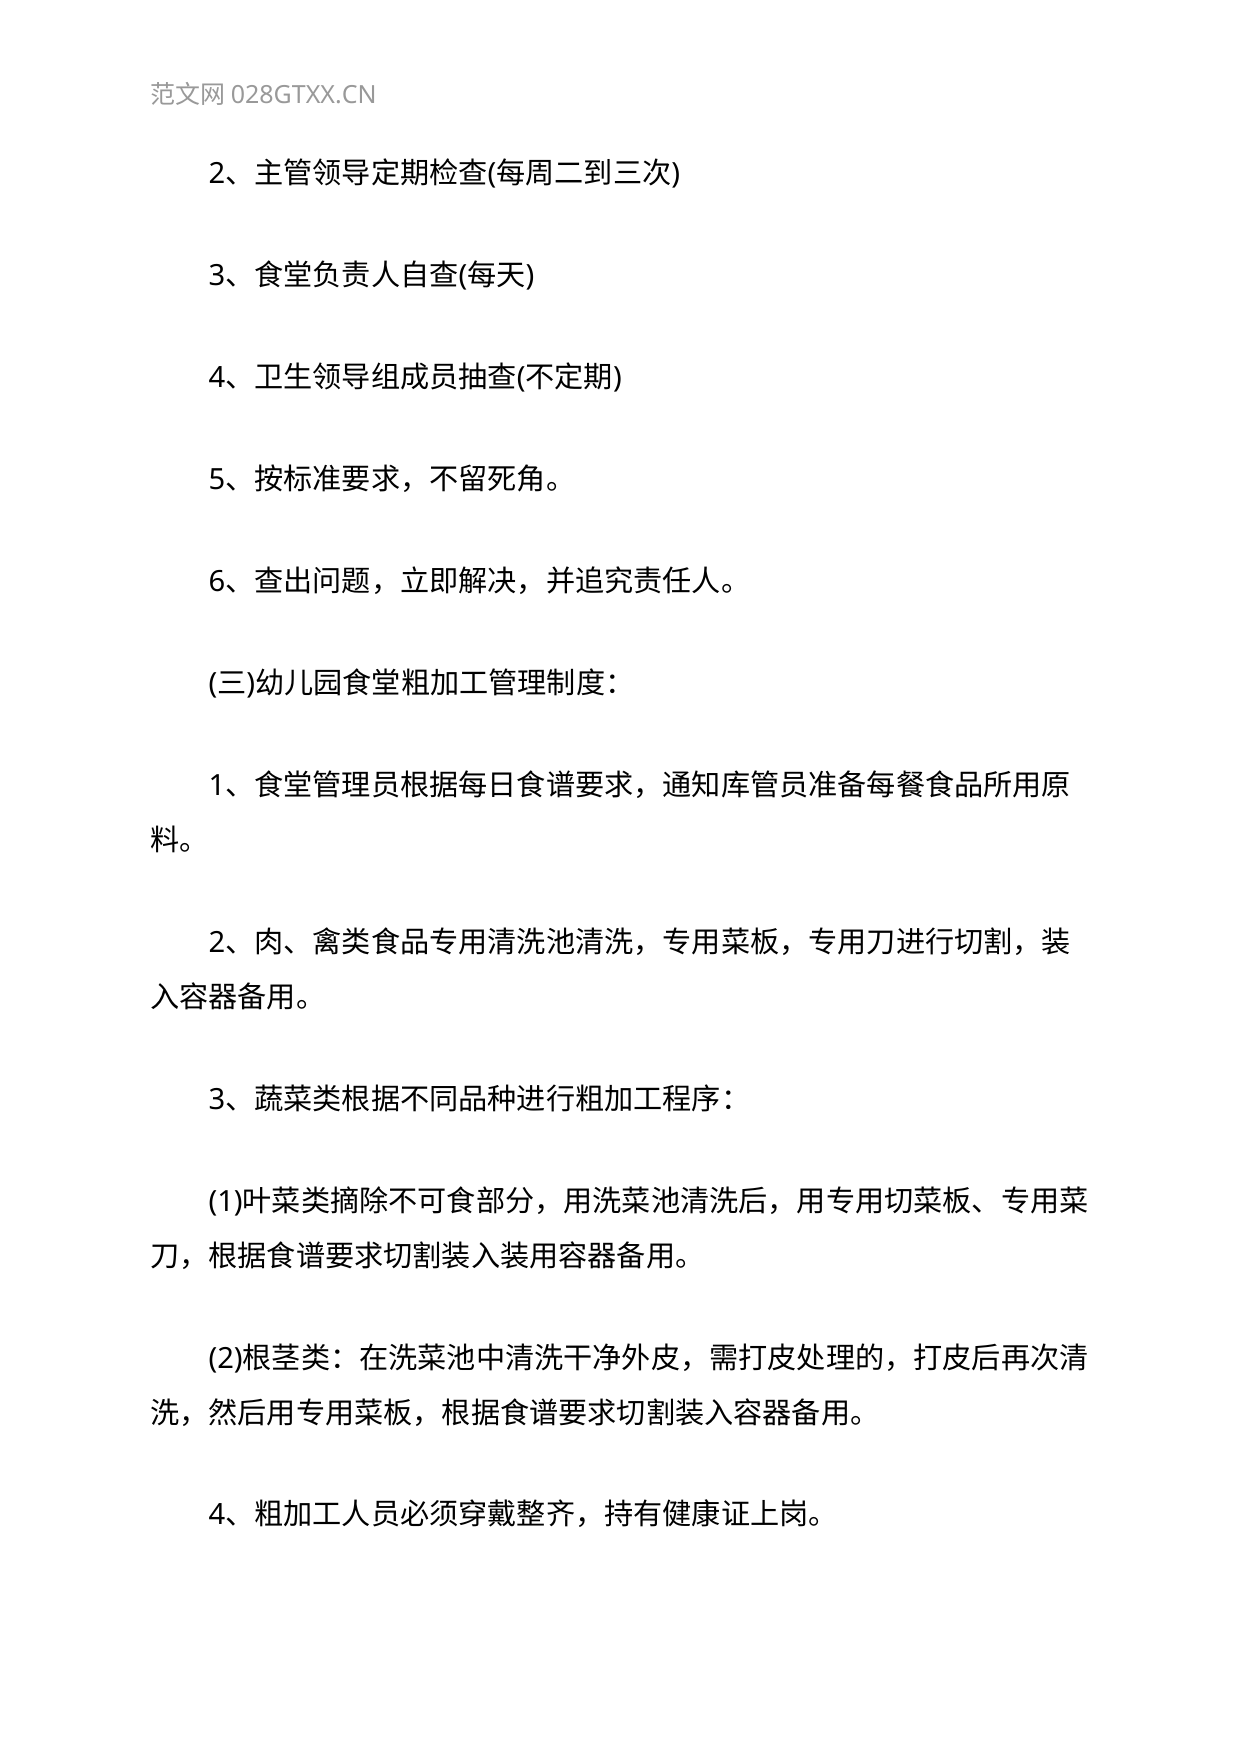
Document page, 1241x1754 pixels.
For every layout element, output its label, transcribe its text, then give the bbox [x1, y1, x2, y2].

text (1)叶菜类摘除不可食部分，用洗菜池清洗后，用专用切菜板、专用菜刀，根据食谱要求切割装入装用容器备用。 [150, 1177, 1090, 1275]
text 5、按标准要求，不留死角。 [150, 456, 1090, 498]
text 6、查出问题，立即解决，并追究责任人。 [150, 558, 1090, 600]
text 4、卫生领导组成员抽查(不定期) [150, 354, 1090, 396]
text 3、蔬菜类根据不同品种进行粗加工程序： [150, 1075, 1090, 1118]
text 3、食堂负责人自查(每天) [150, 252, 1090, 294]
text 2、主管领导定期检查(每周二到三次) [150, 150, 1090, 192]
text (三)幼儿园食堂粗加工管理制度： [150, 660, 1090, 702]
text 4、粗加工人员必须穿戴整齐，持有健康证上岗。 [150, 1491, 1090, 1533]
text (2)根茎类：在洗菜池中清洗干净外皮，需打皮处理的，打皮后再次清洗，然后用专用菜板，根据食谱要求切割装入容器备用。 [150, 1334, 1090, 1431]
text 2、肉、禽类食品专用清洗池清洗，专用菜板，专用刀进行切割，装入容器备用。 [150, 919, 1090, 1016]
text 1、食堂管理员根据每日食谱要求，通知库管员准备每餐食品所用原料。 [150, 762, 1090, 859]
